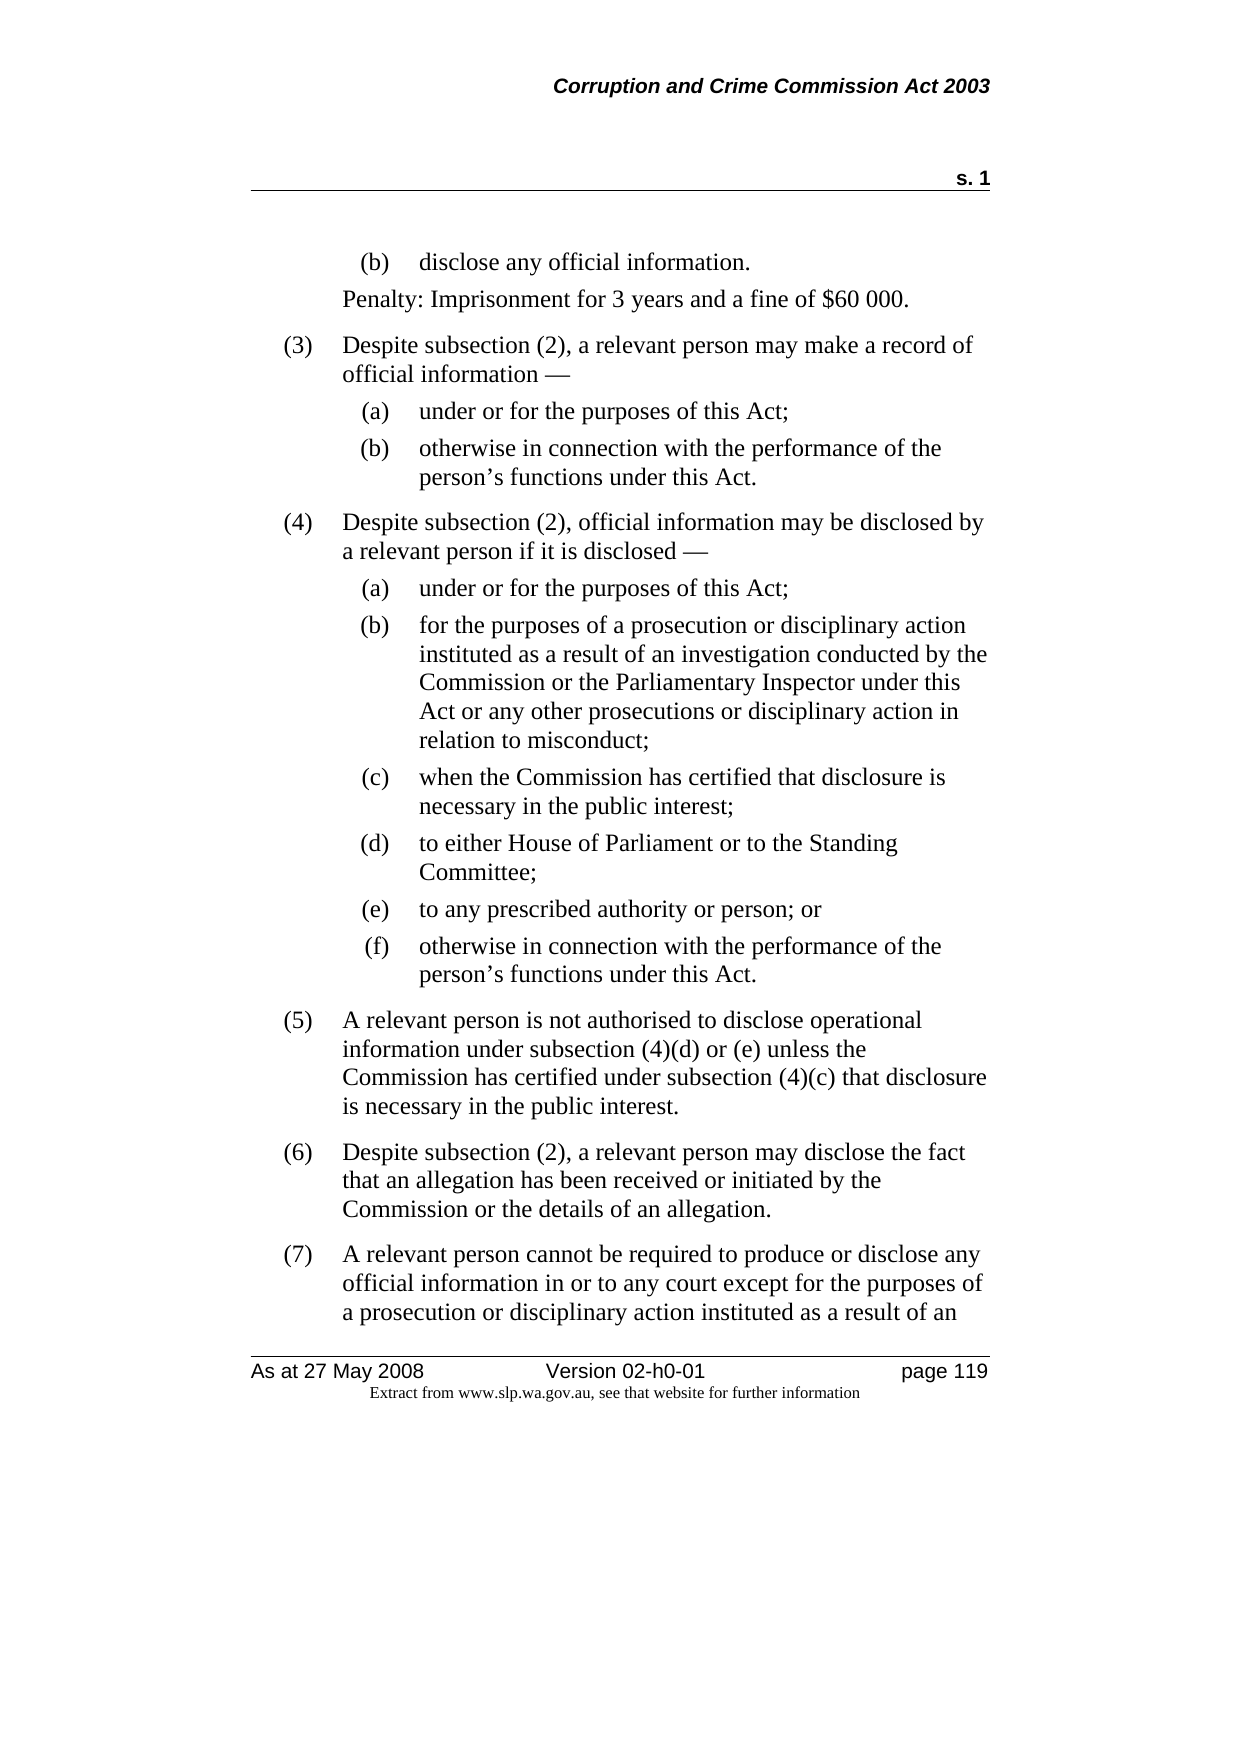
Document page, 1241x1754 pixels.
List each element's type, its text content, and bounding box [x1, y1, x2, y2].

text (5) A relevant person is not authorised to disclose operational information under subsection (4)(d) or (e) unless the Commission has certified under subsection (4)(c) that disclosure is necessary in the public interest. [251, 1005, 990, 1120]
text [251, 1239, 990, 1326]
text (6) Despite subsection (2), a relevant person may disclose the fact that an allegation has been received or initiated by the Commission or the details of an allegation. [251, 1137, 990, 1223]
text (3) Despite subsection (2), a relevant person may make a record of official information — [251, 330, 990, 387]
text (4) Despite subsection (2), official information may be disclosed by a relevant person if it is disclosed — [251, 507, 990, 564]
text (b) otherwise in connection with the performance of the person’s functions under this Act. [251, 433, 990, 490]
text (f) otherwise in connection with the performance of the person’s functions under this Act. [251, 931, 990, 988]
text (e) to any prescribed authority or person; or [251, 894, 990, 922]
text (b) disclose any official information. [251, 247, 990, 276]
text (d) to either House of Parliament or to the Standing Committee; [251, 828, 990, 885]
text (c) when the Commission has certified that disclosure is necessary in the public interest; [251, 762, 990, 819]
text (a) under or for the purposes of this Act; [251, 573, 990, 602]
text (b) for the purposes of a prosecution or disciplinary action instituted as a result of an investigation conducted by the Commission or the Parliamentary Inspector under this Act or any other prosecutions or disciplinary action in relation to misconduct; [251, 610, 990, 754]
text Penalty: Imprisonment for 3 years and a fine of $60 000. [251, 284, 990, 313]
text (a) under or for the purposes of this Act; [251, 396, 990, 424]
